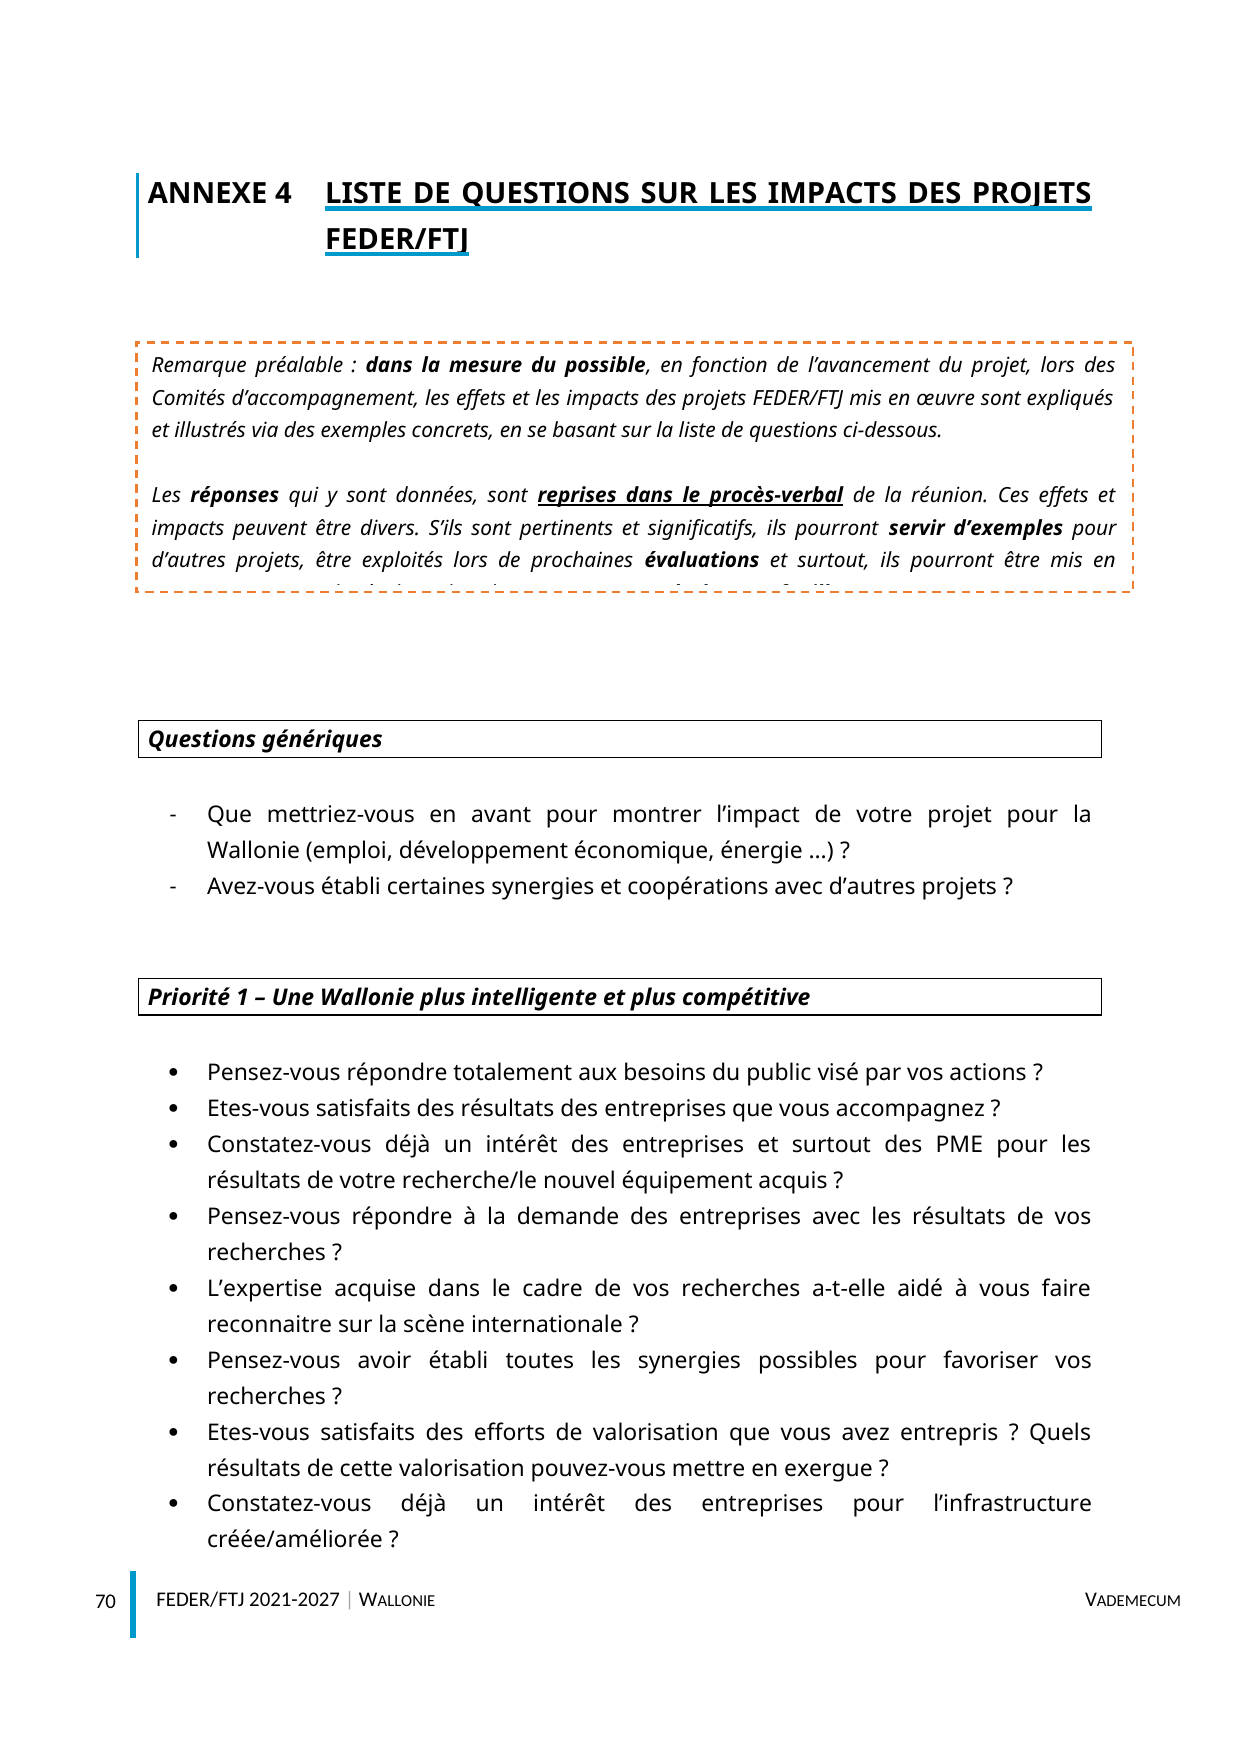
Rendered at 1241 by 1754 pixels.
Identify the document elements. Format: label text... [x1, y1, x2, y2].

list L’expertise acquise dans le cadre de vos recherches a-t-elle aidé à vous faire reconnaitre sur la scène internationale ? [169, 1272, 1092, 1339]
list Etes-vous satisfaits des efforts de valorisation que vous avez entrepris ? Quels résultats de cette valorisation pouvez-vous mettre en exergue ? [169, 1416, 1092, 1483]
text Priorité 1 – Une Wallonie plus intelligente et plus compétitive [139, 979, 1101, 1014]
list Que mettriez-vous en avant pour montrer l’impact de votre projet pour la Wallonie (emploi, développement économique, énergie …) ? [169, 798, 1092, 866]
text liste de questions sur les impacts des projets feder/FTJ [139, 173, 1092, 258]
list Avez-vous établi certaines synergies et coopérations avec d’autres projets ? [169, 870, 1092, 901]
text Questions génériques [139, 721, 1101, 757]
list Constatez-vous déjà un intérêt des entreprises et surtout des PME pour les résultats de votre recherche/le nouvel équipement acquis ? [169, 1128, 1092, 1195]
list Etes-vous satisfaits des résultats des entreprises que vous accompagnez ? [169, 1092, 1092, 1123]
list Pensez-vous avoir établi toutes les synergies possibles pour favoriser vos recherches ? [169, 1344, 1092, 1411]
list Pensez-vous répondre totalement aux besoins du public visé par vos actions ? [169, 1056, 1092, 1087]
list Constatez-vous déjà un intérêt des entreprises pour l’infrastructure créée/améliorée ? [169, 1487, 1092, 1554]
list Pensez-vous répondre à la demande des entreprises avec les résultats de vos recherches ? [169, 1200, 1092, 1267]
